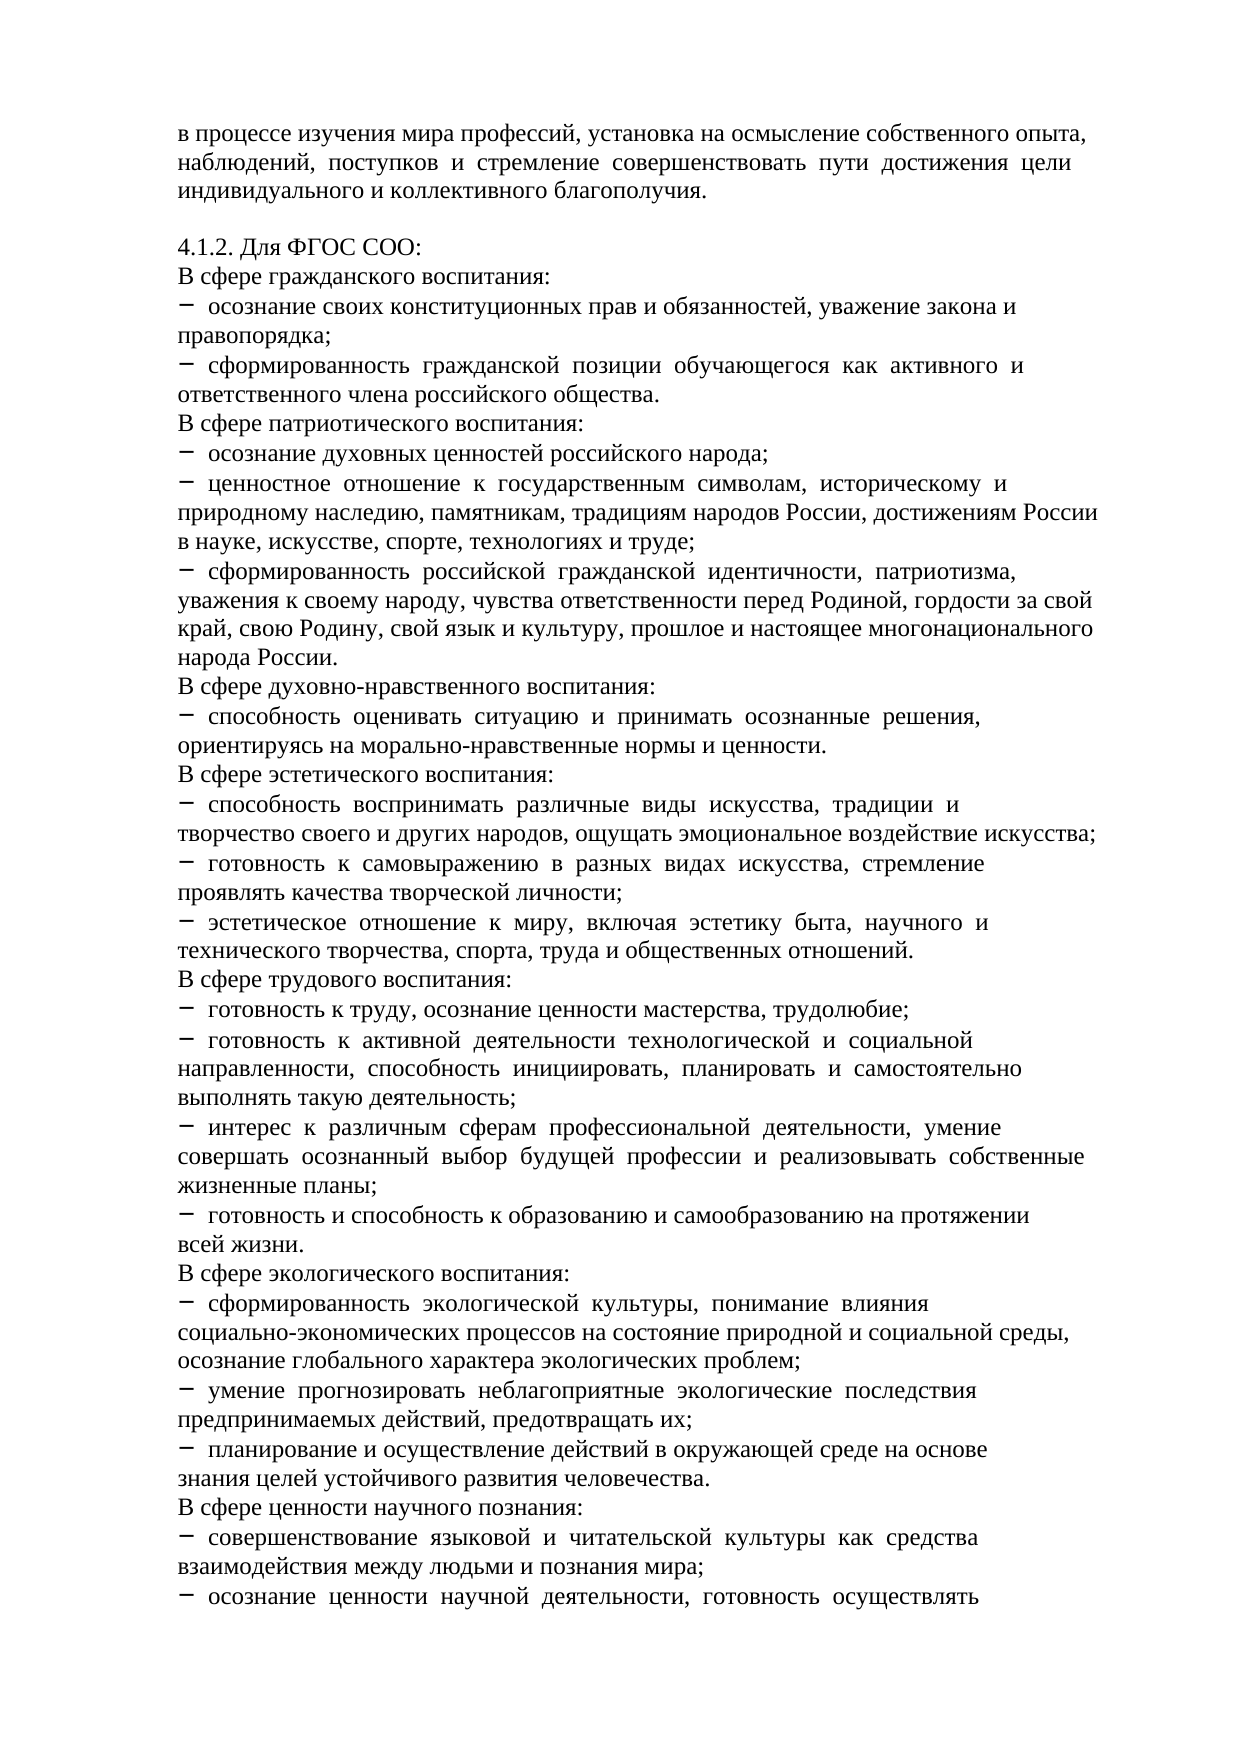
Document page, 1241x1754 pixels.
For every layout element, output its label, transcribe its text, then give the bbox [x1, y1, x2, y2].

text правопорядка; [177, 320, 1152, 349]
text ‒ готовность к самовыражению в разных видах искусства, стремление [177, 846, 1152, 877]
text творчество своего и других народов, ощущать эмоциональное воздействие искусства; [177, 818, 1152, 846]
text народа России. [177, 642, 1152, 671]
text социально-экономических процессов на состояние природной и социальной среды, [177, 1317, 1152, 1345]
text всей жизни. [177, 1229, 1152, 1258]
text ‒ осознание ценности научной деятельности, готовность осуществлять [177, 1580, 1152, 1610]
text уважения к своему народу, чувства ответственности перед Родиной, гордости за свой [177, 585, 1152, 613]
text ориентируясь на морально-нравственные нормы и ценности. [177, 730, 1152, 759]
text ‒ интерес к различным сферам профессиональной деятельности, умение [177, 1111, 1152, 1141]
text 4.1.2. Для ФГОС СОО: [177, 232, 1152, 261]
text проявлять качества творческой личности; [177, 877, 1152, 905]
text жизненные планы; [177, 1170, 1152, 1199]
text природному наследию, памятникам, традициям народов России, достижениям России [177, 497, 1152, 526]
text В сфере патриотического воспитания: ‒ осознание духовных ценностей российского народа; [177, 408, 1152, 467]
text предпринимаемых действий, предотвращать их; [177, 1404, 1152, 1433]
text ‒ способность оценивать ситуацию и принимать осознанные решения, [177, 700, 1152, 730]
text в процессе изучения мира профессий, установка на осмысление собственного опыта, [177, 118, 1152, 147]
text взаимодействия между людьми и познания мира; [177, 1551, 1152, 1580]
text осознание глобального характера экологических проблем; [177, 1345, 1152, 1374]
text в науке, искусстве, спорте, технологиях и труде; [177, 526, 1152, 554]
text ответственного члена российского общества. [177, 379, 1152, 408]
text наблюдений, поступков и стремление совершенствовать пути достижения цели [177, 147, 1152, 176]
text ‒ готовность к активной деятельности технологической и социальной [177, 1023, 1152, 1053]
text В сфере гражданского воспитания: [177, 261, 1152, 290]
text ‒ сформированность российской гражданской идентичности, патриотизма, [177, 554, 1152, 585]
text направленности, способность инициировать, планировать и самостоятельно [177, 1053, 1152, 1082]
text ‒ умение прогнозировать неблагоприятные экологические последствия [177, 1374, 1152, 1404]
text В сфере духовно-нравственного воспитания: [177, 671, 1152, 700]
text индивидуального и коллективного благополучия. [177, 176, 1152, 204]
text ‒ совершенствование языковой и читательской культуры как средства [177, 1521, 1152, 1551]
text совершать осознанный выбор будущей профессии и реализовывать собственные [177, 1141, 1152, 1170]
text В сфере трудового воспитания: [177, 964, 1152, 993]
text В сфере ценности научного познания: [177, 1492, 1152, 1521]
text выполнять такую деятельность; [177, 1082, 1152, 1111]
text ‒ осознание своих конституционных прав и обязанностей, уважение закона и [177, 290, 1152, 320]
text край, свою Родину, свой язык и культуру, прошлое и настоящее многонационального [177, 613, 1152, 642]
text ‒ ценностное отношение к государственным символам, историческому и [177, 467, 1152, 497]
text технического творчества, спорта, труда и общественных отношений. [177, 936, 1152, 964]
text ‒ эстетическое отношение к миру, включая эстетику быта, научного и [177, 905, 1152, 936]
text ‒ готовность и способность к образованию и самообразованию на протяжении [177, 1199, 1152, 1229]
text В сфере экологического воспитания: ‒ сформированность экологической культуры, понимание влияния [177, 1258, 1152, 1317]
text ‒ готовность к труду, осознание ценности мастерства, трудолюбие; [177, 993, 1152, 1023]
text знания целей устойчивого развития человечества. [177, 1463, 1152, 1492]
text В сфере эстетического воспитания: [177, 759, 1152, 787]
text ‒ планирование и осуществление действий в окружающей среде на основе [177, 1433, 1152, 1463]
text ‒ сформированность гражданской позиции обучающегося как активного и [177, 349, 1152, 379]
text ‒ способность воспринимать различные виды искусства, традиции и [177, 787, 1152, 818]
